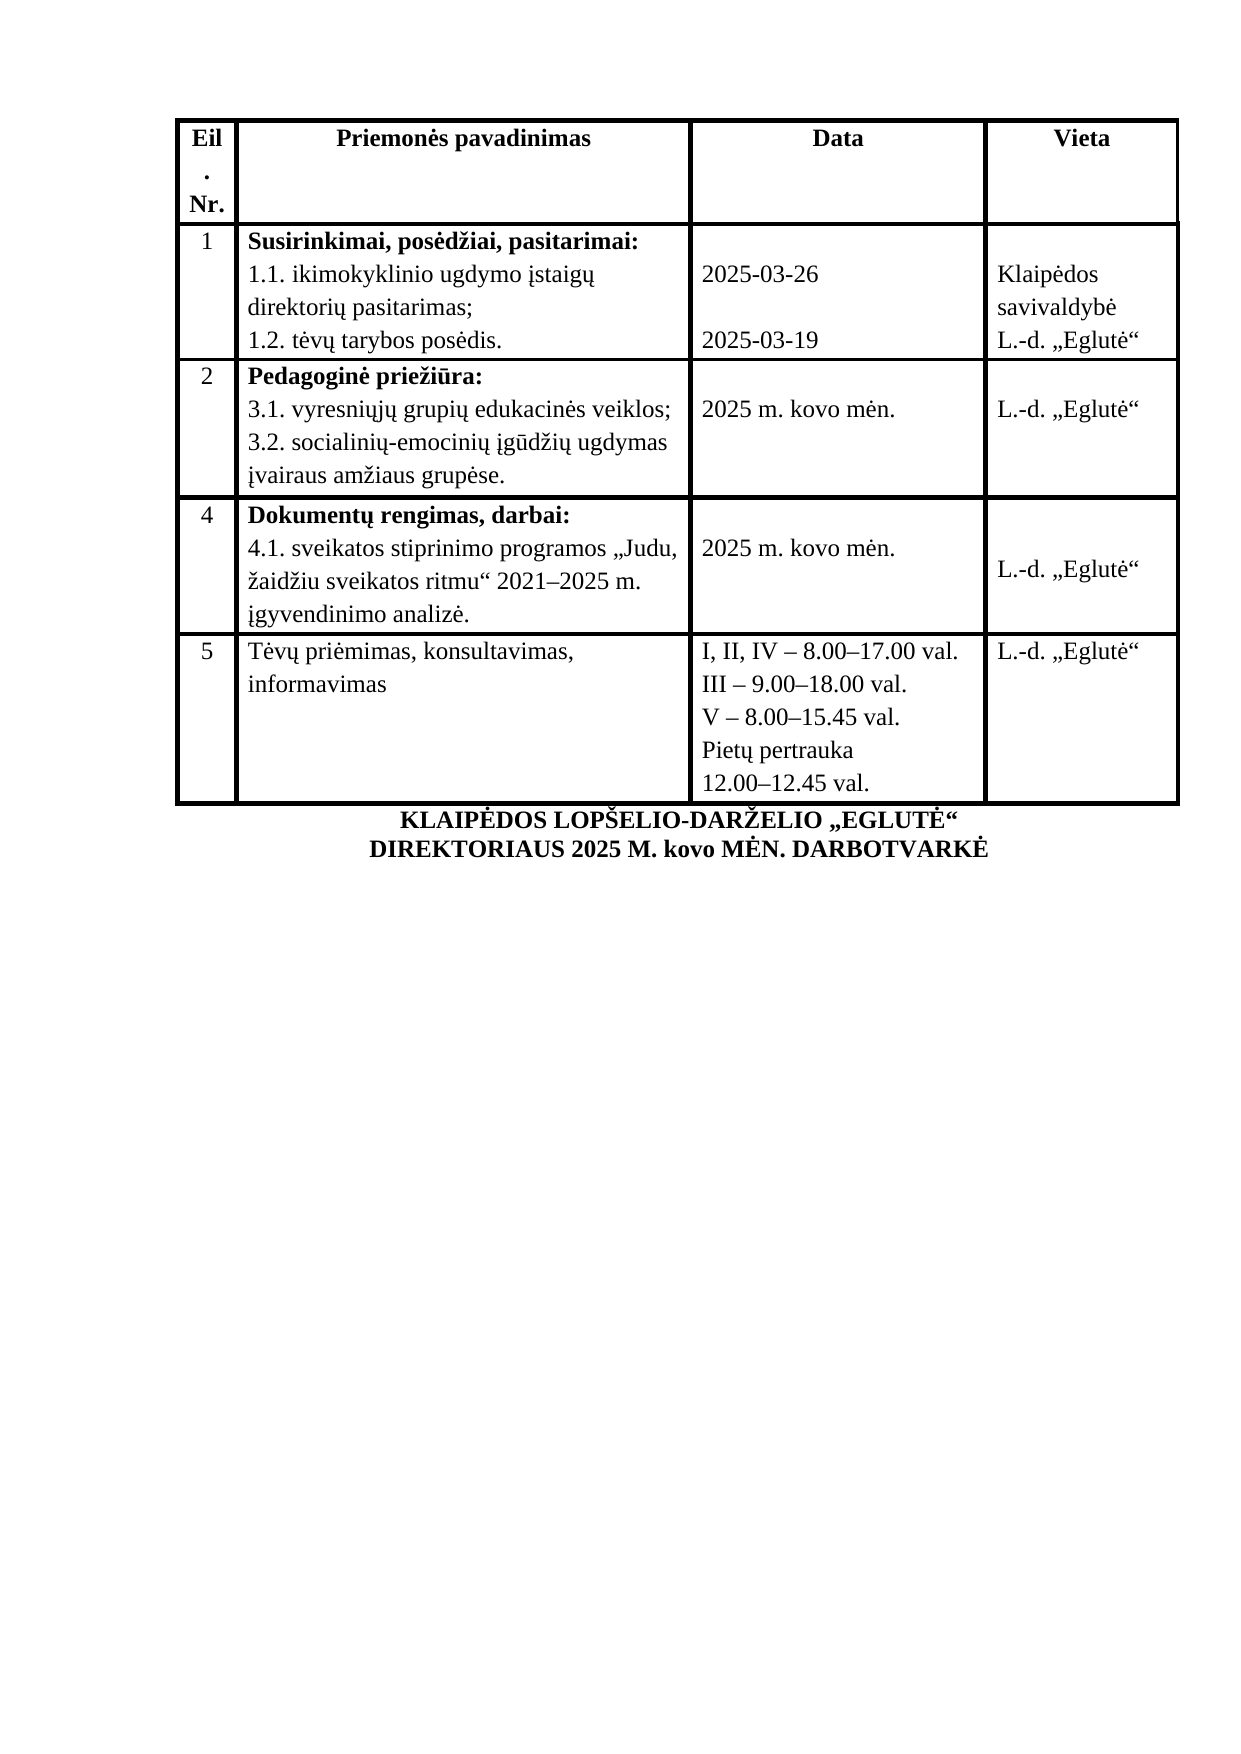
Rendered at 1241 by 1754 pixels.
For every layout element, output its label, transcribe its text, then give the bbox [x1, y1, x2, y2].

table_header Data [693, 123, 983, 221]
table_cell Klaipėdos savivaldybė L.-d. „Eglutė“ [988, 226, 1176, 358]
table_cell 5 [180, 636, 234, 801]
table_cell 2 [180, 361, 234, 495]
table_header Vieta [988, 123, 1176, 221]
table_cell L.-d. „Eglutė“ [988, 500, 1176, 631]
table_cell Tėvų priėmimas, konsultavimas, informavimas [239, 636, 688, 801]
table_cell 4 [180, 500, 234, 631]
table_cell 1 [180, 226, 234, 358]
table_cell 2025-03-26 2025-03-19 [693, 226, 983, 358]
text DIREKTORIAUS 2025 M. kovo MĖN. DARBOTVARKĖ [177, 834, 1181, 863]
table_cell L.-d. „Eglutė“ [988, 636, 1176, 801]
table_cell 2025 m. kovo mėn. [693, 361, 983, 495]
table_cell Susirinkimai, posėdžiai, pasitarimai: ikimokyklinio ugdymo įstaigų direktorių pasitarimas; tėvų tarybos posėdis. [239, 226, 688, 358]
table_cell 2025 m. kovo mėn. [693, 500, 983, 631]
table_cell I, II, IV – 8.00–17.00 val. III – 9.00–18.00 val. V – 8.00–15.45 val. Pietų pertrauka 12.00–12.45 val. [693, 636, 983, 801]
text KLAIPĖDOS LOPŠELIO-DARŽELIO „EGLUTĖ“ [177, 806, 1181, 834]
table_cell L.-d. „Eglutė“ [988, 361, 1176, 495]
table_cell Dokumentų rengimas, darbai: 4.1. sveikatos stiprinimo programos „Judu, žaidžiu sveikatos ritmu“ 2021–2025 m. įgyvendinimo analizė. [239, 500, 688, 631]
table_header Eil. Nr. [180, 123, 234, 221]
table_cell Pedagoginė priežiūra: 3.1. vyresniųjų grupių edukacinės veiklos; 3.2. socialinių-emocinių įgūdžių ugdymas įvairaus amžiaus grupėse. [239, 361, 688, 495]
table_header Priemonės pavadinimas [239, 123, 688, 221]
